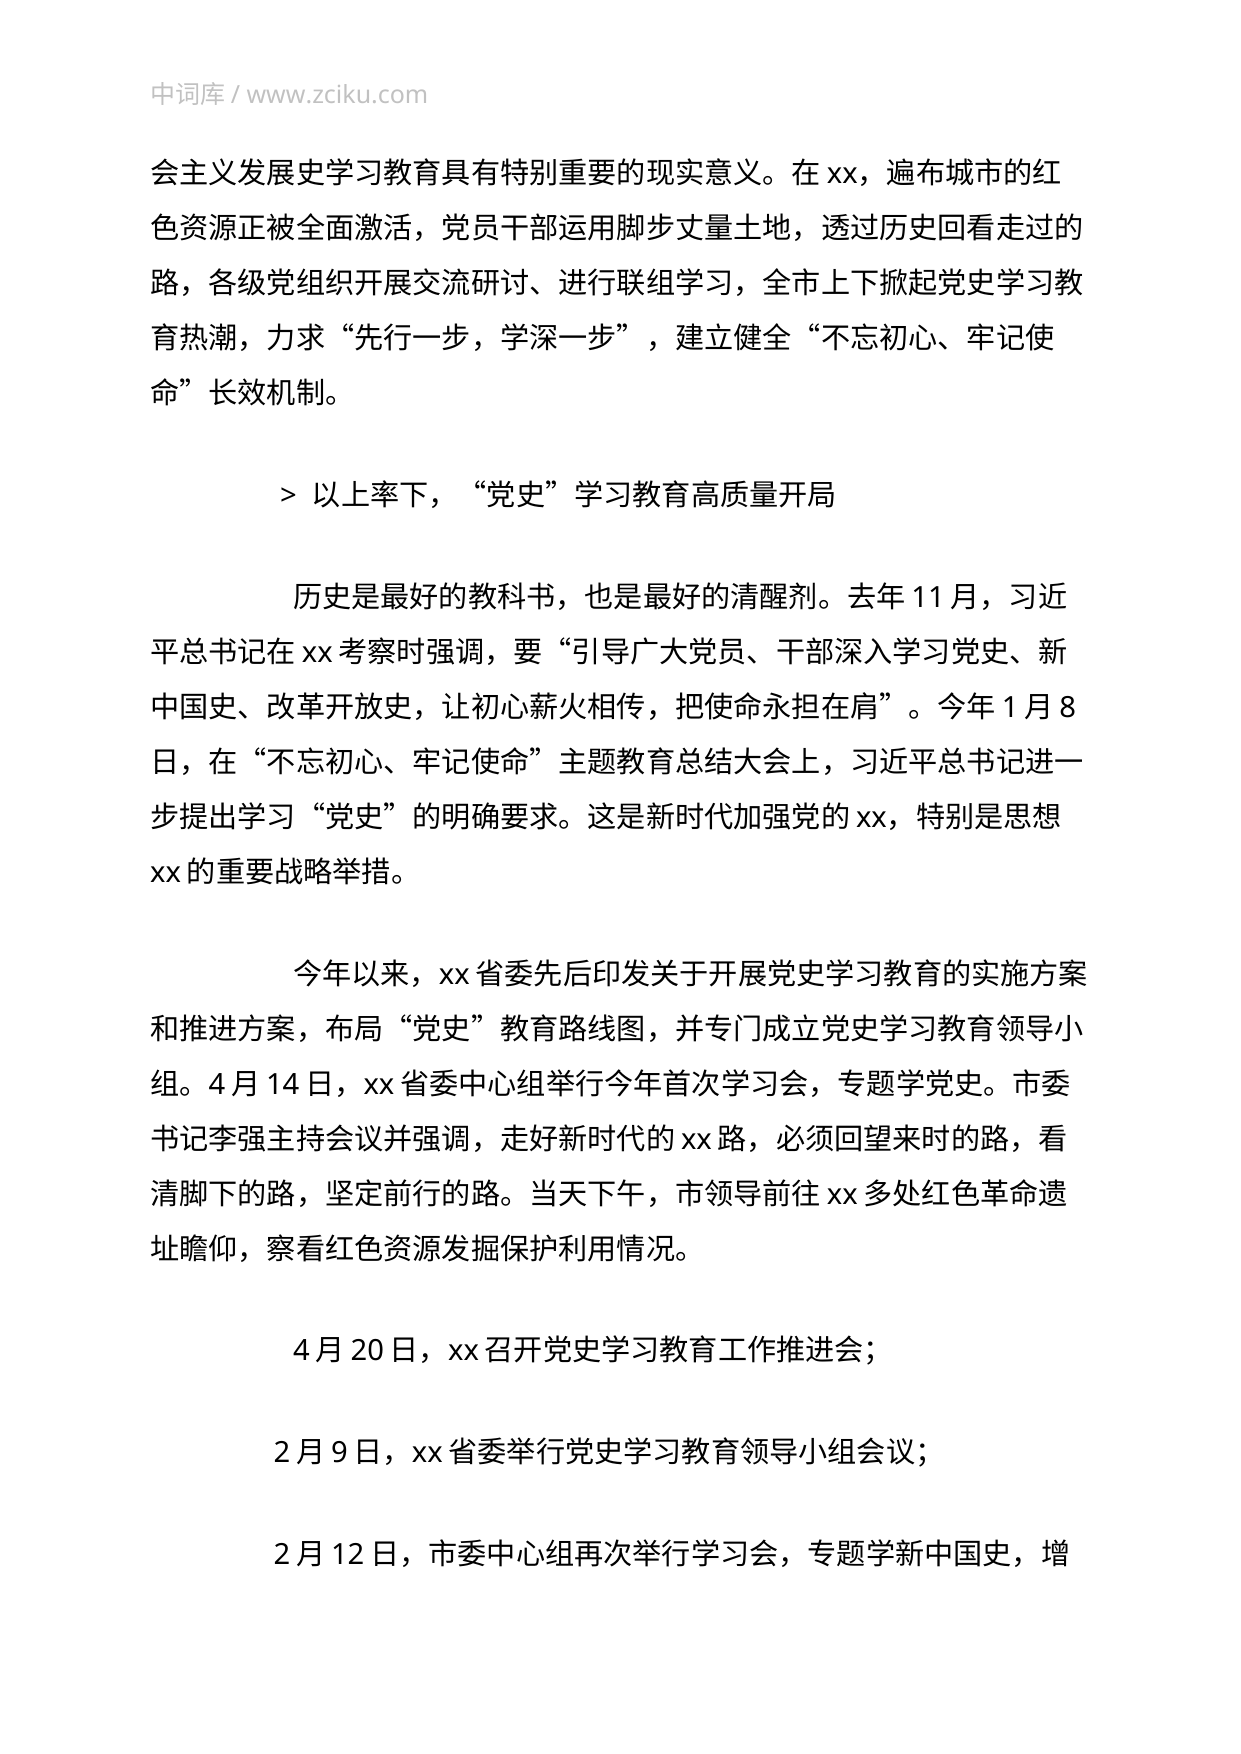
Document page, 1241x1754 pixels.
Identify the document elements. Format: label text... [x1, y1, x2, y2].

text 今年以来，xx省委先后印发关于开展党史学习教育的实施方案和推进方案，布局“党史”教育路线图，并专门成立党史学习教育领导小组。4月14日，xx省委中心组举行今年首次学习会，专题学党史。市委书记李强主持会议并强调，走好新时代的xx路，必须回望来时的路，看清脚下的路，坚定前行的路。当天下午，市领导前往xx多处红色革命遗址瞻仰，察看红色资源发掘保护利用情况。 [150, 950, 1090, 1267]
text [150, 150, 1090, 412]
text 历史是最好的教科书，也是最好的清醒剂。去年11月，习近平总书记在xx考察时强调，要“引导广大党员、干部深入学习党史、新中国史、改革开放史，让初心薪火相传，把使命永担在肩”。今年1月8日，在“不忘初心、牢记使命”主题教育总结大会上，习近平总书记进一步提出学习“党史”的明确要求。这是新时代加强党的xx，特别是思想xx的重要战略举措。 [150, 573, 1090, 891]
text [150, 1531, 1090, 1573]
text 2月9日，xx省委举行党史学习教育领导小组会议； [150, 1429, 1090, 1471]
text > 以上率下，“党史”学习教育高质量开局 [150, 471, 1090, 514]
text 4月20日，xx召开党史学习教育工作推进会； [150, 1327, 1090, 1369]
